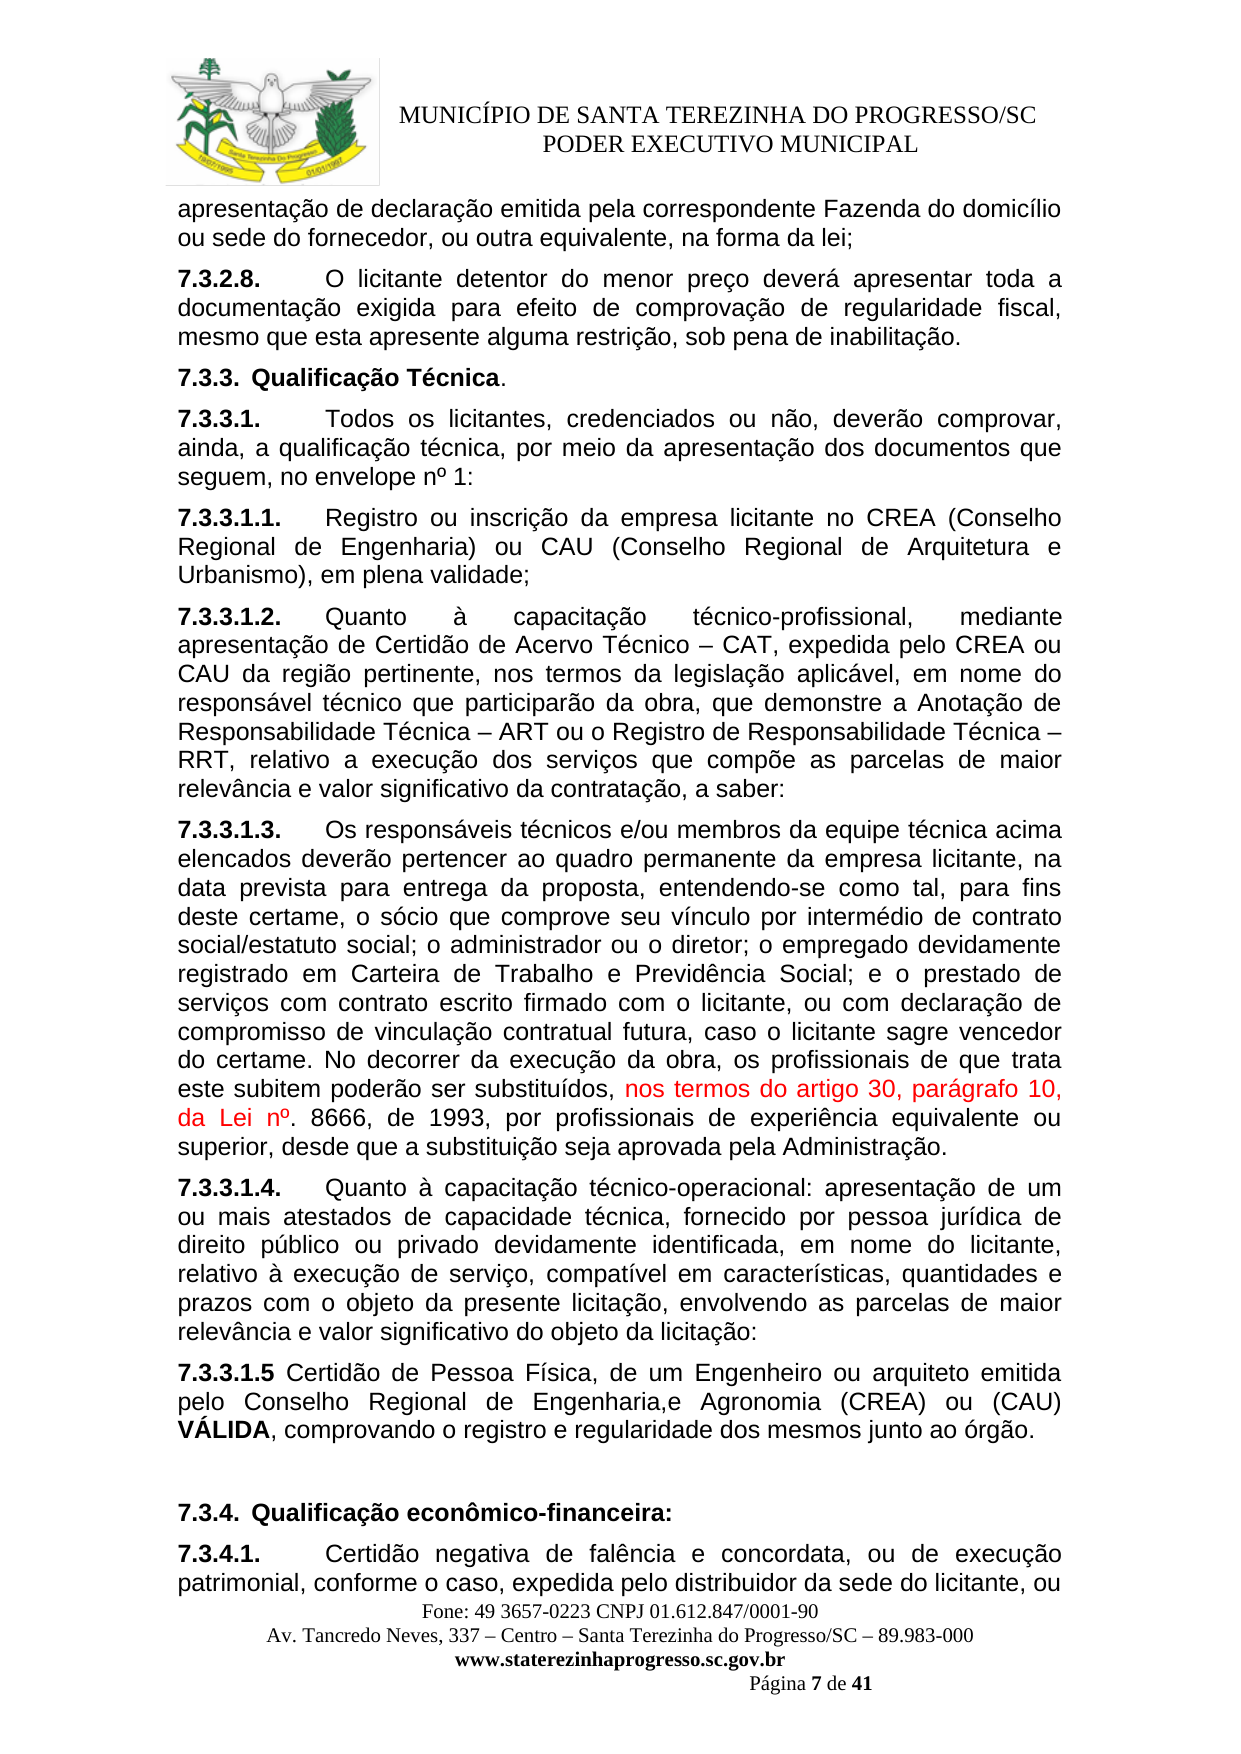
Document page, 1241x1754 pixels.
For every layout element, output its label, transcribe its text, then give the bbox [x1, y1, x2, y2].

picture [165, 58, 381, 187]
list Todos os licitantes, credenciados ou não, deverão comprovar, ainda, a qualificação técnica, por meio da apresentação dos documentos que seguem, no envelope nº 1: [177, 404, 1063, 490]
list Qualificação Técnica. [177, 363, 1063, 391]
list Quanto à capacitação técnico-operacional: apresentação de um ou mais atestados de capacidade técnica, fornecido por pessoa jurídica de direito público ou privado devidamente identificada, em nome do licitante, relativo à execução de serviço, compatível em características, quantidades e prazos com o objeto da presente licitação, envolvendo as parcelas de maior relevância e valor significativo do objeto da licitação: [177, 1173, 1063, 1345]
list Quanto à capacitação técnico-profissional, mediante apresentação de Certidão de Acervo Técnico – CAT, expedida pelo CREA ou CAU da região pertinente, nos termos da legislação aplicável, em nome do responsável técnico que participarão da obra, que demonstre a Anotação de Responsabilidade Técnica – ART ou o Registro de Responsabilidade Técnica – RRT, relativo a execução dos serviços que compõe as parcelas de maior relevância e valor significativo da contratação, a saber: [177, 601, 1063, 803]
list O licitante detentor do menor preço deverá apresentar toda a documentação exigida para efeito de comprovação de regularidade fiscal, mesmo que esta apresente alguma restrição, sob pena de inabilitação. [177, 264, 1063, 350]
list Os responsáveis técnicos e/ou membros da equipe técnica acima elencados deverão pertencer ao quadro permanente da empresa licitante, na data prevista para entrega da proposta, entendendo-se como tal, para fins deste certame, o sócio que comprove seu vínculo por intermédio de contrato social/estatuto social; o administrador ou o diretor; o empregado devidamente registrado em Carteira de Trabalho e Previdência Social; e o prestado de serviços com contrato escrito firmado com o licitante, ou com declaração de compromisso de vinculação contratual futura, caso o licitante sagre vencedor do certame. No decorrer da execução da obra, os profissionais de que trata este subitem poderão ser substituídos, nos termos do artigo 30, parágrafo 10, da Lei nº. 8666, de 1993, por profissionais de experiência equivalente ou superior, desde que a substituição seja aprovada pela Administração. [177, 815, 1063, 1160]
list Qualificação econômico-financeira: [177, 1498, 1063, 1526]
list Registro ou inscrição da empresa licitante no CREA (Conselho Regional de Engenharia) ou CAU (Conselho Regional de Arquitetura e Urbanismo), em plena validade; [177, 503, 1063, 589]
text 7.3.3.1.5 Certidão de Pessoa Física, de um Engenheiro ou arquiteto emitida pelo Conselho Regional de Engenharia,e Agronomia (CREA) ou (CAU) VÁLIDA, comprovando o registro e regularidade dos mesmos junto ao órgão. [177, 1358, 1063, 1444]
